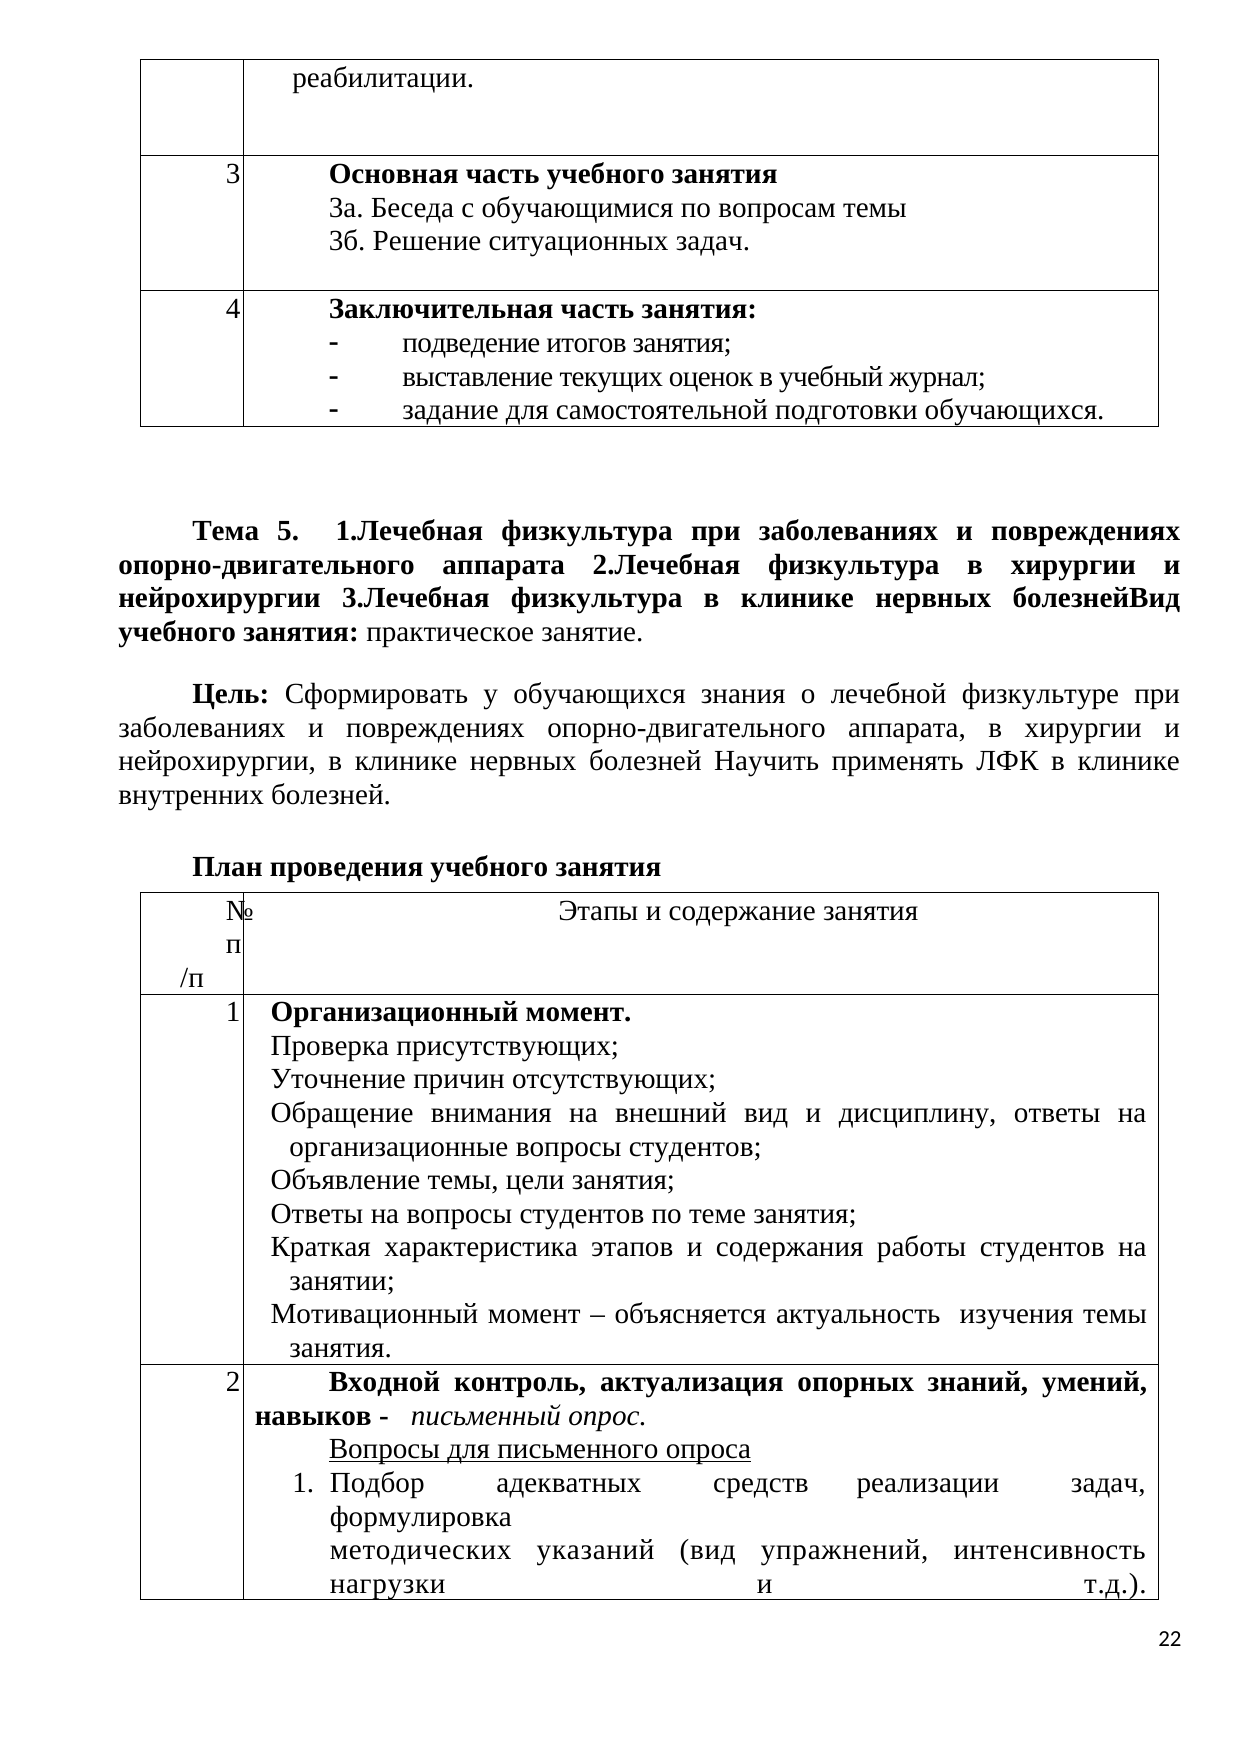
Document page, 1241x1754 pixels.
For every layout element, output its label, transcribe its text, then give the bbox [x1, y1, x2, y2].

table_cell Организационный момент. Проверка присутствующих; Уточнение причин отсутствующих; Обращение внимания на внешний вид и дисциплину, ответы на организационные вопросы студентов; Объявление темы, цели занятия; Ответы на вопросы студентов по теме занятия; Краткая характеристика этапов и содержания работы студентов на занятии; Мотивационный момент – объясняется актуальность изучения темы занятия. [244, 995, 1158, 1363]
table_header Этапы и содержание занятия [244, 893, 1158, 993]
text Тема 5. 1.Лечебная физкультура при заболеваниях и повреждениях опорно-двигательного аппарата 2.Лечебная физкультура в хирургии и нейрохирургии 3.Лечебная физкультура в клинике нервных болезнейВид учебного занятия: практическое занятие. [118, 513, 1181, 647]
table_cell 2 [141, 1365, 243, 1599]
table_cell 3 [141, 156, 243, 290]
table_header № п/п [141, 893, 243, 993]
table_cell Заключительная часть занятия: подведение итогов занятия; выставление текущих оценок в учебный журнал; задание для самостоятельной подготовки обучающихся. [244, 291, 1158, 426]
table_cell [244, 60, 1158, 155]
text Цель: Сформировать у обучающихся знания о лечебной физкультуре при заболеваниях и повреждениях опорно-двигательного аппарата, в хирургии и нейрохирургии, в клинике нервных болезней Научить применять ЛФК в клинике внутренних болезней. [118, 676, 1181, 810]
table_cell Основная часть учебного занятия 3а. Беседа с обучающимися по вопросам темы 3б. Решение ситуационных задач. [244, 156, 1158, 290]
text План проведения учебного занятия [118, 849, 1181, 882]
table_cell 1 [141, 995, 243, 1363]
table_cell 4 [141, 291, 243, 426]
table_cell 2 [141, 60, 243, 155]
